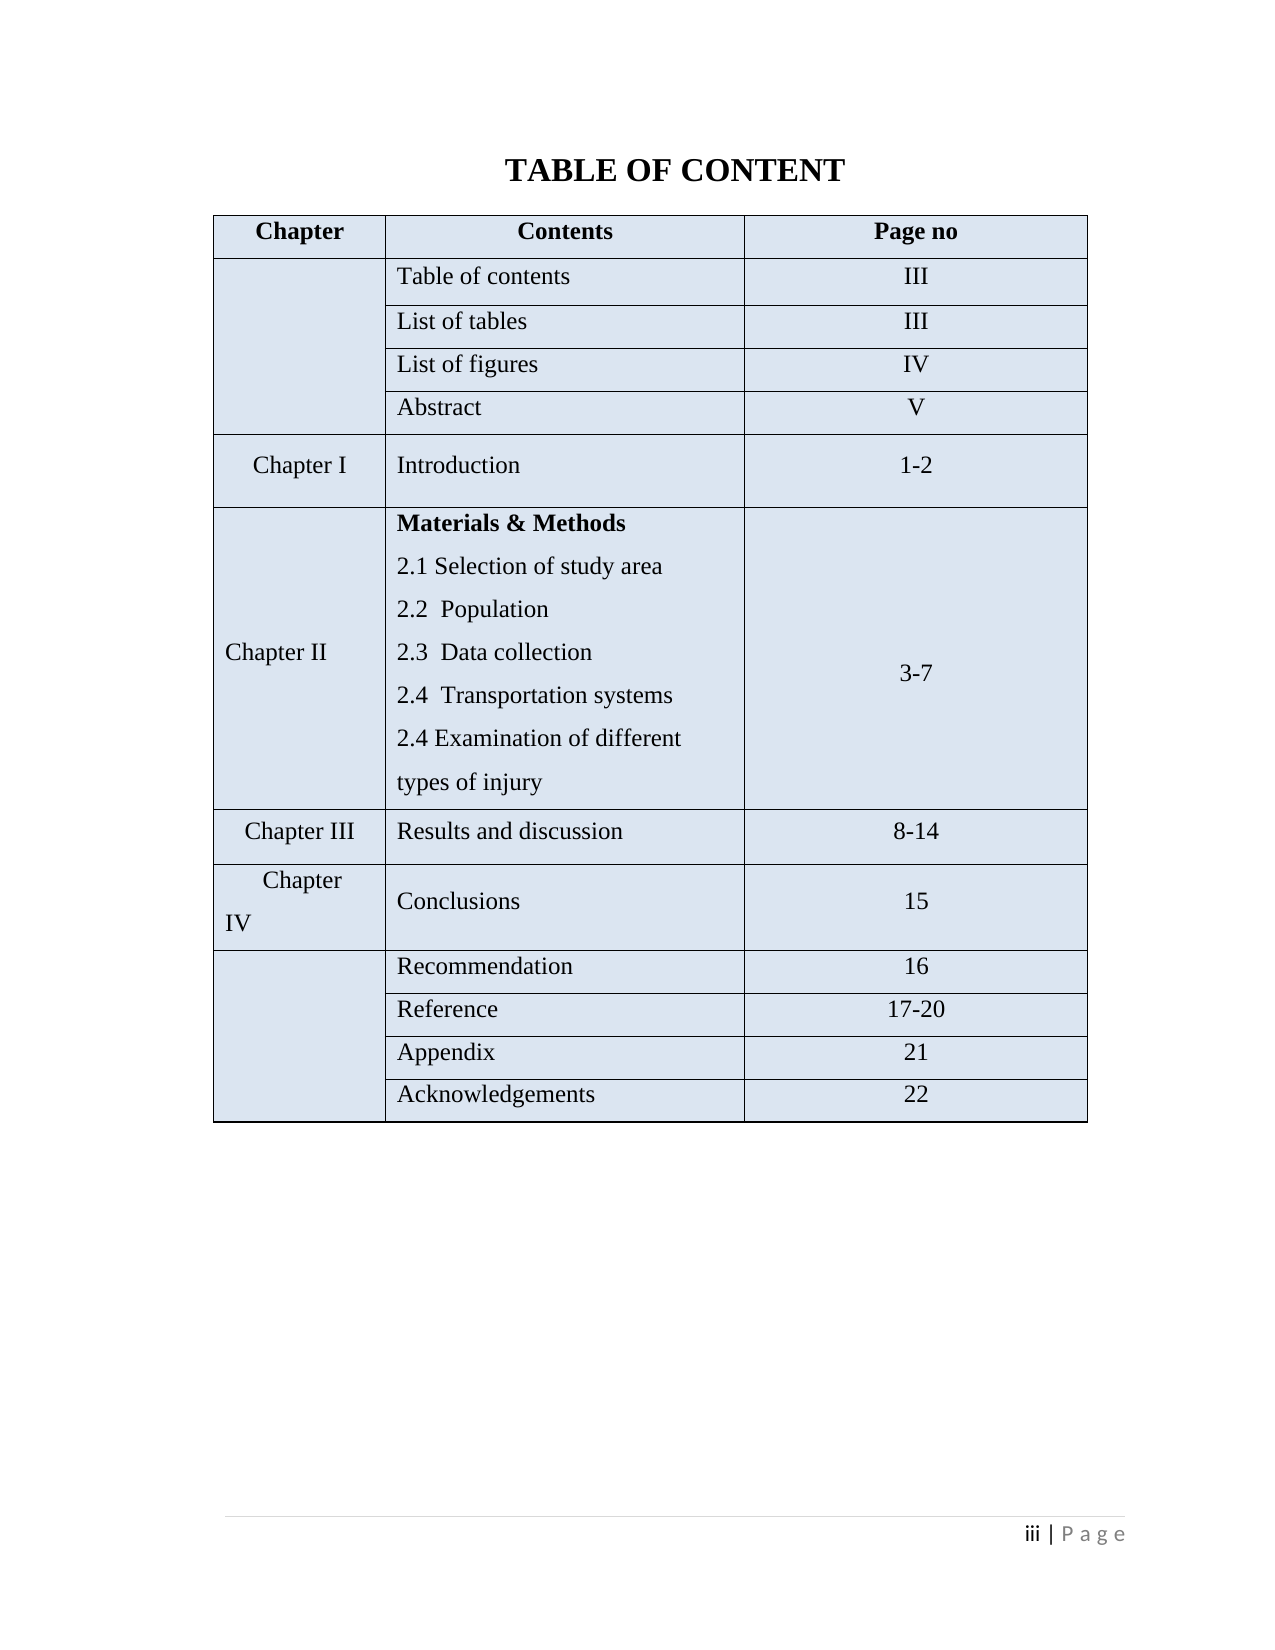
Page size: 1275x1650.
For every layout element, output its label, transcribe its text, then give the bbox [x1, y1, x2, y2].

table_cell 15 [745, 865, 1087, 950]
table_cell V [745, 392, 1087, 434]
table_cell 1-2 [745, 435, 1087, 507]
table_cell List of tables [386, 306, 744, 348]
table_cell Chapter III [214, 810, 385, 864]
table_cell Chapter I [214, 435, 385, 507]
table_cell III [745, 306, 1087, 348]
table_cell Introduction [386, 435, 744, 507]
table_cell 22 [745, 1080, 1087, 1121]
table_cell Abstract [386, 392, 744, 434]
text TABLE OF CONTENT [225, 150, 1125, 188]
table_cell Chapter IV [214, 865, 385, 950]
table_cell Materials & Methods 2.1 Selection of study area 2.2 Population 2.3 Data collection 2.4 Transportation systems 2.4 Examination of different types of injury [386, 508, 744, 808]
table_header Chapter [214, 216, 385, 258]
table_cell 8-14 [745, 810, 1087, 864]
table_cell [214, 951, 385, 1121]
table_cell Recommendation [386, 951, 744, 993]
table_cell 3-7 [745, 508, 1087, 808]
table_cell 17-20 [745, 994, 1087, 1036]
table_cell Results and discussion [386, 810, 744, 864]
table_header Page no [745, 216, 1087, 258]
table_cell Acknowledgements [386, 1080, 744, 1121]
table_cell 16 [745, 951, 1087, 993]
table_cell List of figures [386, 349, 744, 391]
table_cell 21 [745, 1037, 1087, 1078]
table_cell III [745, 259, 1087, 305]
table_cell [214, 259, 385, 434]
table_cell Chapter II [214, 508, 385, 808]
table_cell Appendix [386, 1037, 744, 1078]
table_cell Reference [386, 994, 744, 1036]
table_header Contents [386, 216, 744, 258]
table_cell Table of contents [386, 259, 744, 305]
table_cell IV [745, 349, 1087, 391]
table_cell Conclusions [386, 865, 744, 950]
